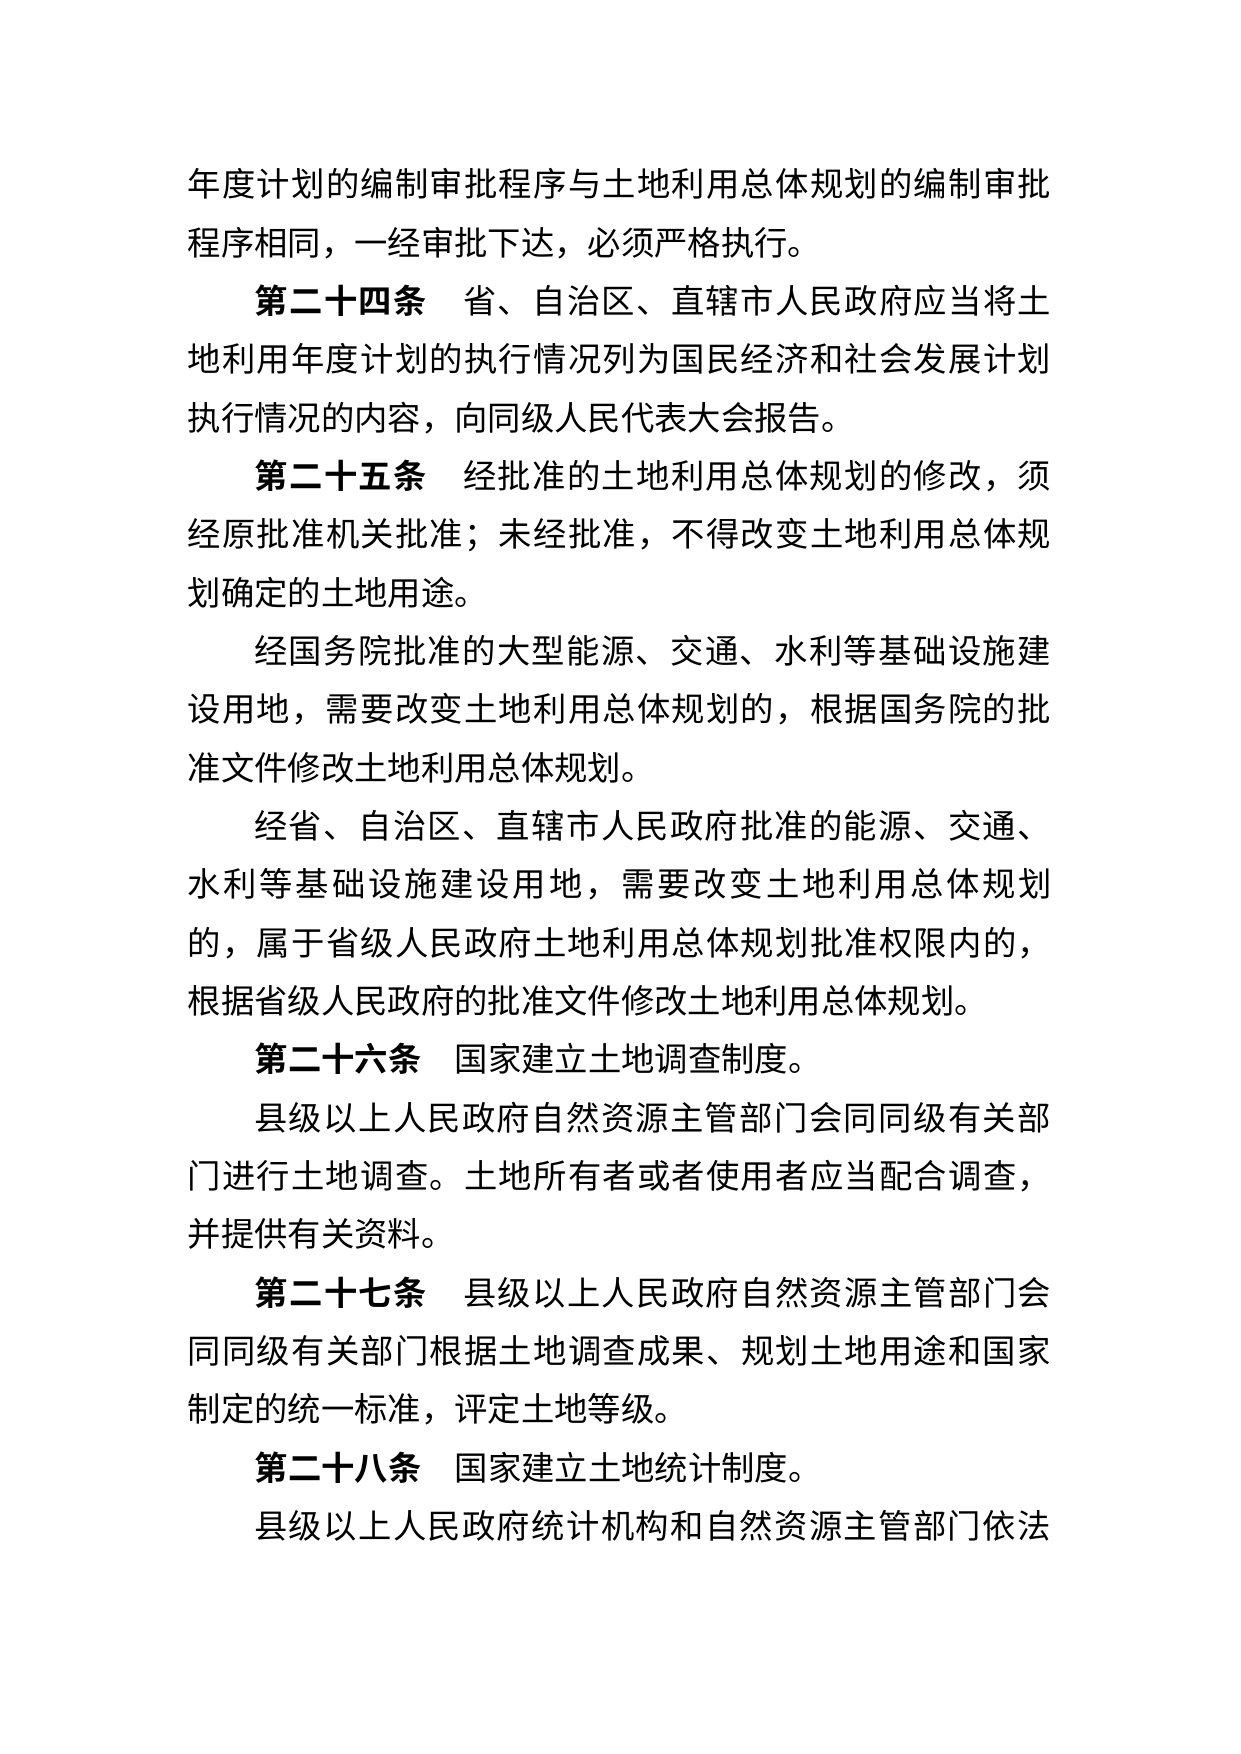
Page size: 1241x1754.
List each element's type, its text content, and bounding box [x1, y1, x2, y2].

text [187, 150, 1053, 267]
text 第二十四条 省、自治区、直辖市人民政府应当将土地利用年度计划的执行情况列为国民经济和社会发展计划执行情况的内容，向同级人民代表大会报告。 [187, 267, 1053, 442]
text 第二十六条 国家建立土地调查制度。 [187, 1025, 1053, 1083]
text 第二十八条 国家建立土地统计制度。 [187, 1433, 1053, 1492]
text 第二十五条 经批准的土地利用总体规划的修改，须经原批准机关批准；未经批准，不得改变土地利用总体规划确定的土地用途。 [187, 442, 1053, 617]
text 经国务院批准的大型能源、交通、水利等基础设施建设用地，需要改变土地利用总体规划的，根据国务院的批准文件修改土地利用总体规划。 [187, 617, 1053, 792]
text 第二十七条 县级以上人民政府自然资源主管部门会同同级有关部门根据土地调查成果、规划土地用途和国家制定的统一标准，评定土地等级。 [187, 1258, 1053, 1433]
text 经省、自治区、直辖市人民政府批准的能源、交通、水利等基础设施建设用地，需要改变土地利用总体规划的，属于省级人民政府土地利用总体规划批准权限内的，根据省级人民政府的批准文件修改土地利用总体规划。 [187, 792, 1053, 1025]
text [187, 1492, 1053, 1550]
text 县级以上人民政府自然资源主管部门会同同级有关部门进行土地调查。土地所有者或者使用者应当配合调查，并提供有关资料。 [187, 1083, 1053, 1258]
